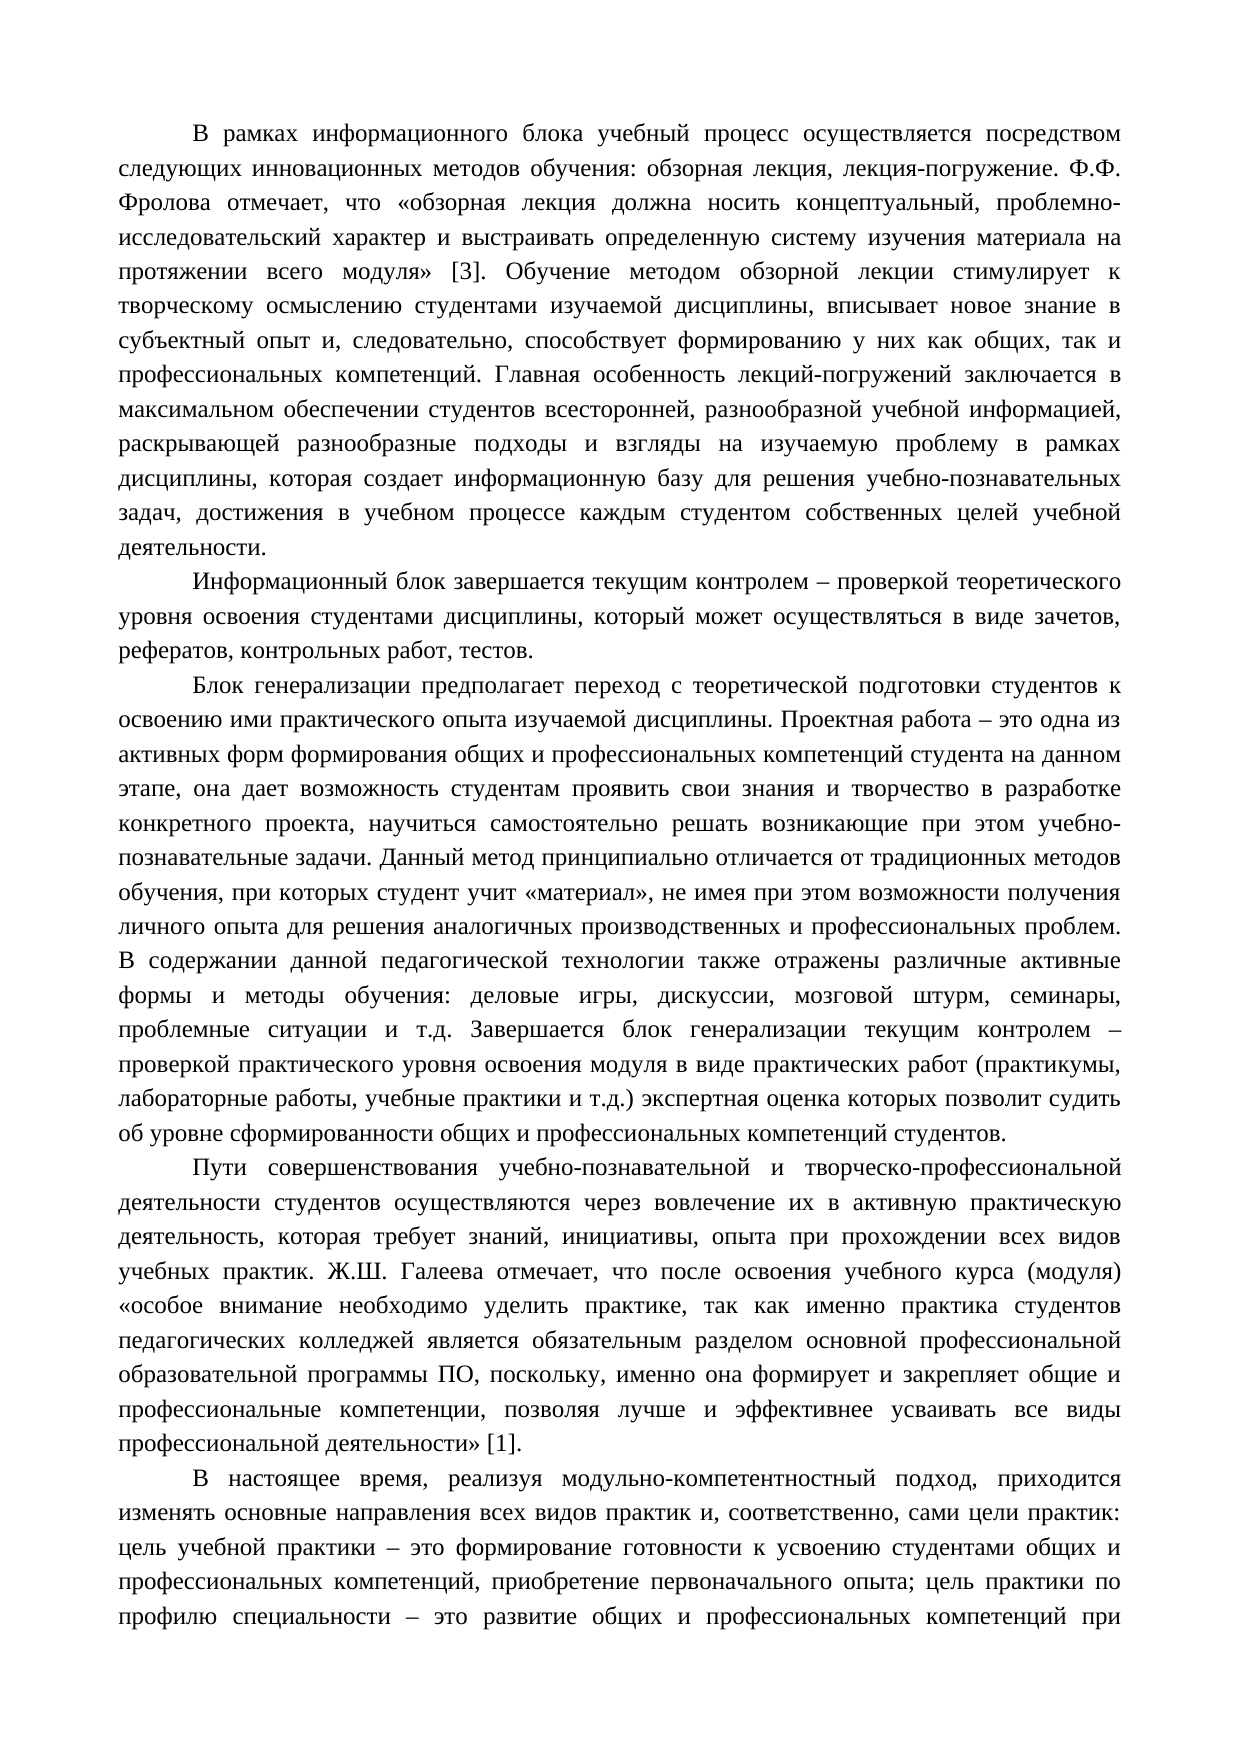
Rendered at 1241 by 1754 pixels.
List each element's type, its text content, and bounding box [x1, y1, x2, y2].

text Информационный блок завершается текущим контролем – проверкой теоретического уровня освоения студентами дисциплины, который может осуществляться в виде зачетов, рефератов, контрольных работ, тестов. [118, 566, 1122, 664]
text Пути совершенствования учебно-познавательной и творческо-профессиональной деятельности студентов осуществляются через вовлечение их в активную практическую деятельность, которая требует знаний, инициативы, опыта при прохождении всех видов учебных практик. Ж.Ш. Галеева отмечает, что после освоения учебного курса (модуля) «особое внимание необходимо уделить практике, так как именно практика студентов педагогических колледжей является обязательным разделом основной профессиональной образовательной программы ПО, поскольку, именно она формирует и закрепляет общие и профессиональные компетенции, позволяя лучше и эффективнее усваивать все виды профессиональной деятельности» [1]. [118, 1152, 1122, 1457]
text В рамках информационного блока учебный процесс осуществляется посредством следующих инновационных методов обучения: обзорная лекция, лекция-погружение. Ф.Ф. Фролова отмечает, что «обзорная лекция должна носить концептуальный, проблемно-исследовательский характер и выстраивать определенную систему изучения материала на протяжении всего модуля» [3]. Обучение методом обзорной лекции стимулирует к творческому осмыслению студентами изучаемой дисциплины, вписывает новое знание в субъектный опыт и, следовательно, способствует формированию у них как общих, так и профессиональных компетенций. Главная особенность лекций-погружений заключается в максимальном обеспечении студентов всесторонней, разнообразной учебной информацией, раскрывающей разнообразные подходы и взгляды на изучаемую проблему в рамках дисциплины, которая создает информационную базу для решения учебно-познавательных задач, достижения в учебном процессе каждым студентом собственных целей учебной деятельности. [118, 118, 1122, 561]
text Блок генерализации предполагает переход с теоретической подготовки студентов к освоению ими практического опыта изучаемой дисциплины. Проектная работа – это одна из активных форм формирования общих и профессиональных компетенций студента на данном этапе, она дает возможность студентам проявить свои знания и творчество в разработке конкретного проекта, научиться самостоятельно решать возникающие при этом учебно-познавательные задачи. Данный метод принципиально отличается от традиционных методов обучения, при которых студент учит «материал», не имея при этом возможности получения личного опыта для решения аналогичных производственных и профессиональных проблем. В содержании данной педагогической технологии также отражены различные активные формы и методы обучения: деловые игры, дискуссии, мозговой штурм, семинары, проблемные ситуации и т.д. Завершается блок генерализации текущим контролем – проверкой практического уровня освоения модуля в виде практических работ (практикумы, лабораторные работы, учебные практики и т.д.) экспертная оценка которых позволит судить об уровне сформированности общих и профессиональных компетенций студентов. [118, 670, 1122, 1147]
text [118, 1463, 1122, 1629]
